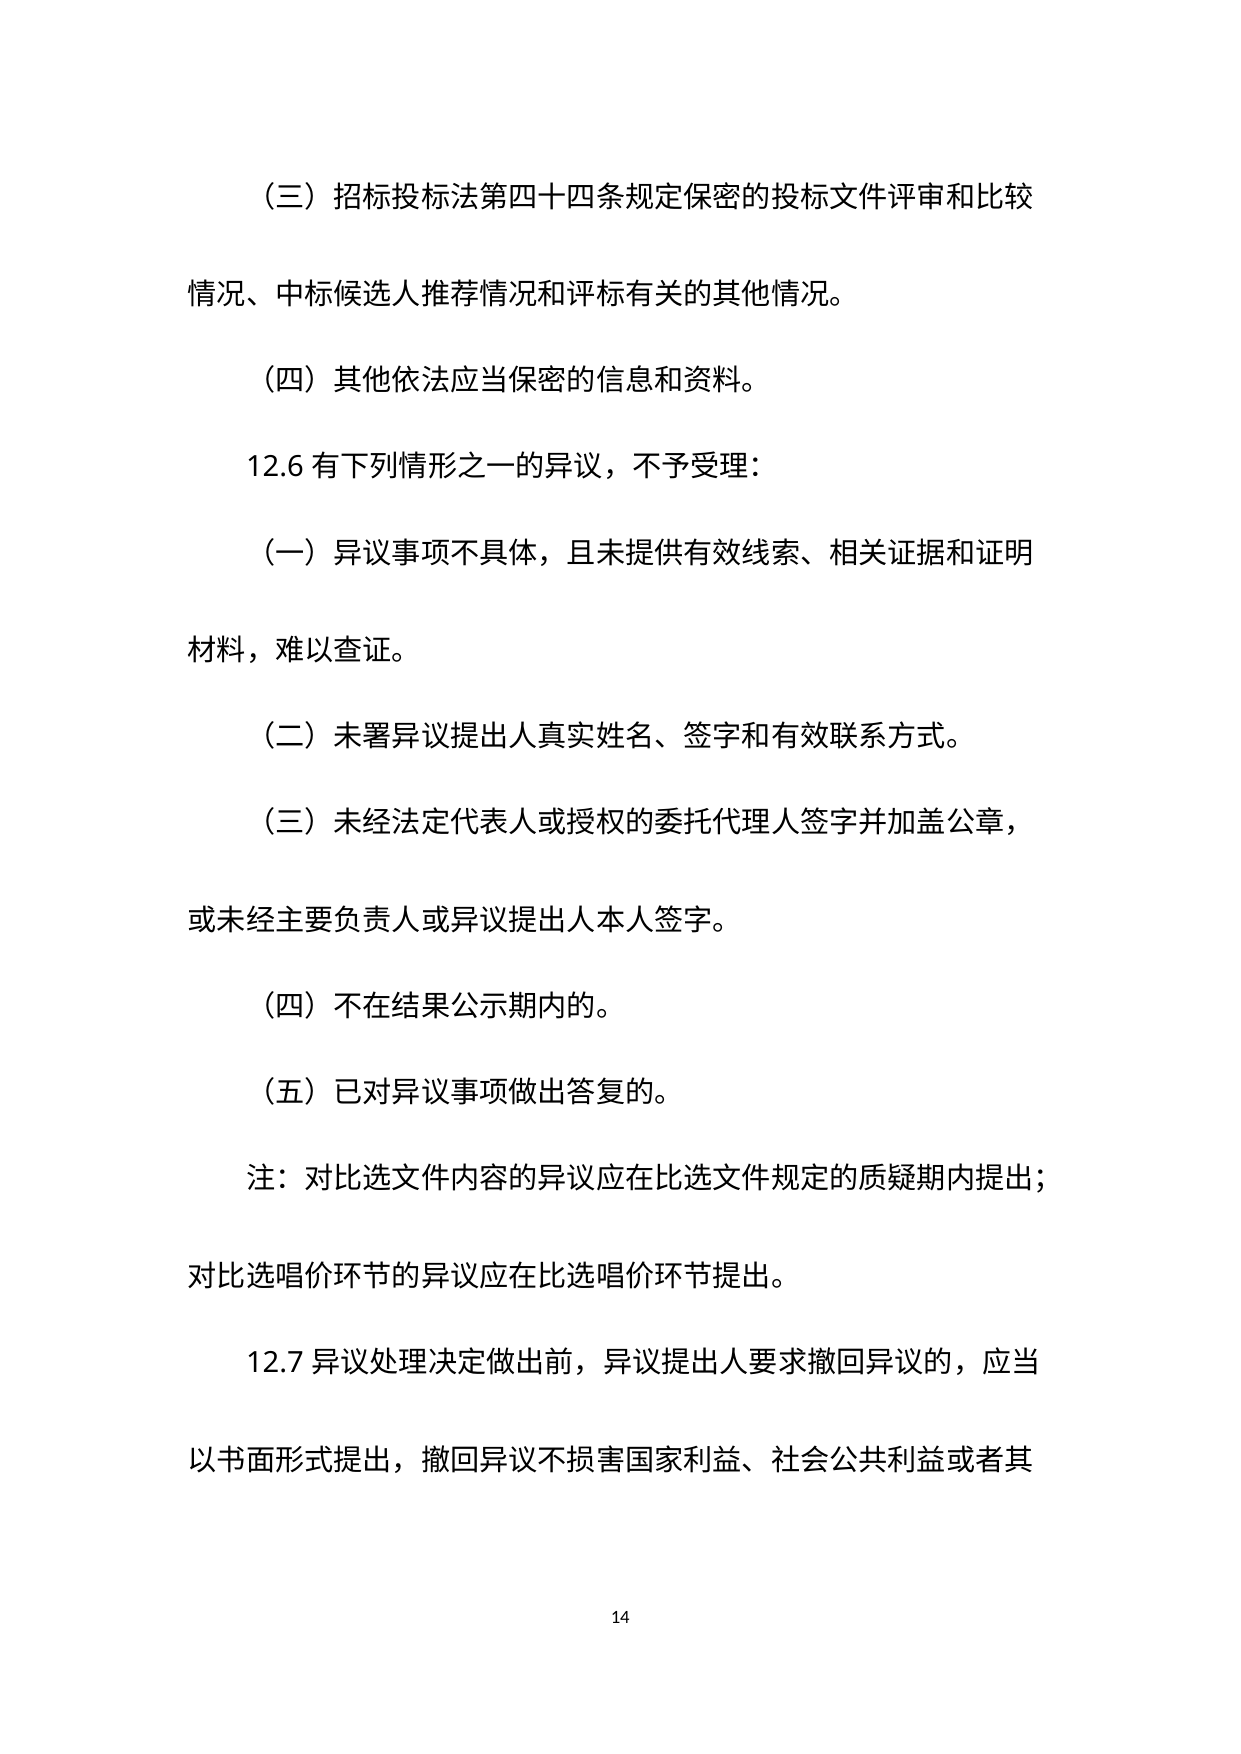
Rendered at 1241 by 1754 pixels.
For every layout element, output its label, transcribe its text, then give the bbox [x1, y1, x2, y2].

text （二）未署异议提出人真实姓名、签字和有效联系方式。 [187, 702, 1053, 767]
text （四）其他依法应当保密的信息和资料。 [187, 346, 1053, 411]
text （四）不在结果公示期内的。 [187, 971, 1053, 1036]
text 注：对比选文件内容的异议应在比选文件规定的质疑期内提出；对比选唱价环节的异议应在比选唱价环节提出。 [187, 1144, 1053, 1306]
text （三）招标投标法第四十四条规定保密的投标文件评审和比较情况、中标候选人推荐情况和评标有关的其他情况。 [187, 162, 1053, 324]
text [187, 1327, 1053, 1490]
text （三）未经法定代表人或授权的委托代理人签字并加盖公章，或未经主要负责人或异议提出人本人签字。 [187, 788, 1053, 950]
text （一）异议事项不具体，且未提供有效线索、相关证据和证明材料，难以查证。 [187, 518, 1053, 680]
text 12.6 有下列情形之一的异议，不予受理： [187, 432, 1053, 497]
text （五）已对异议事项做出答复的。 [187, 1057, 1053, 1122]
